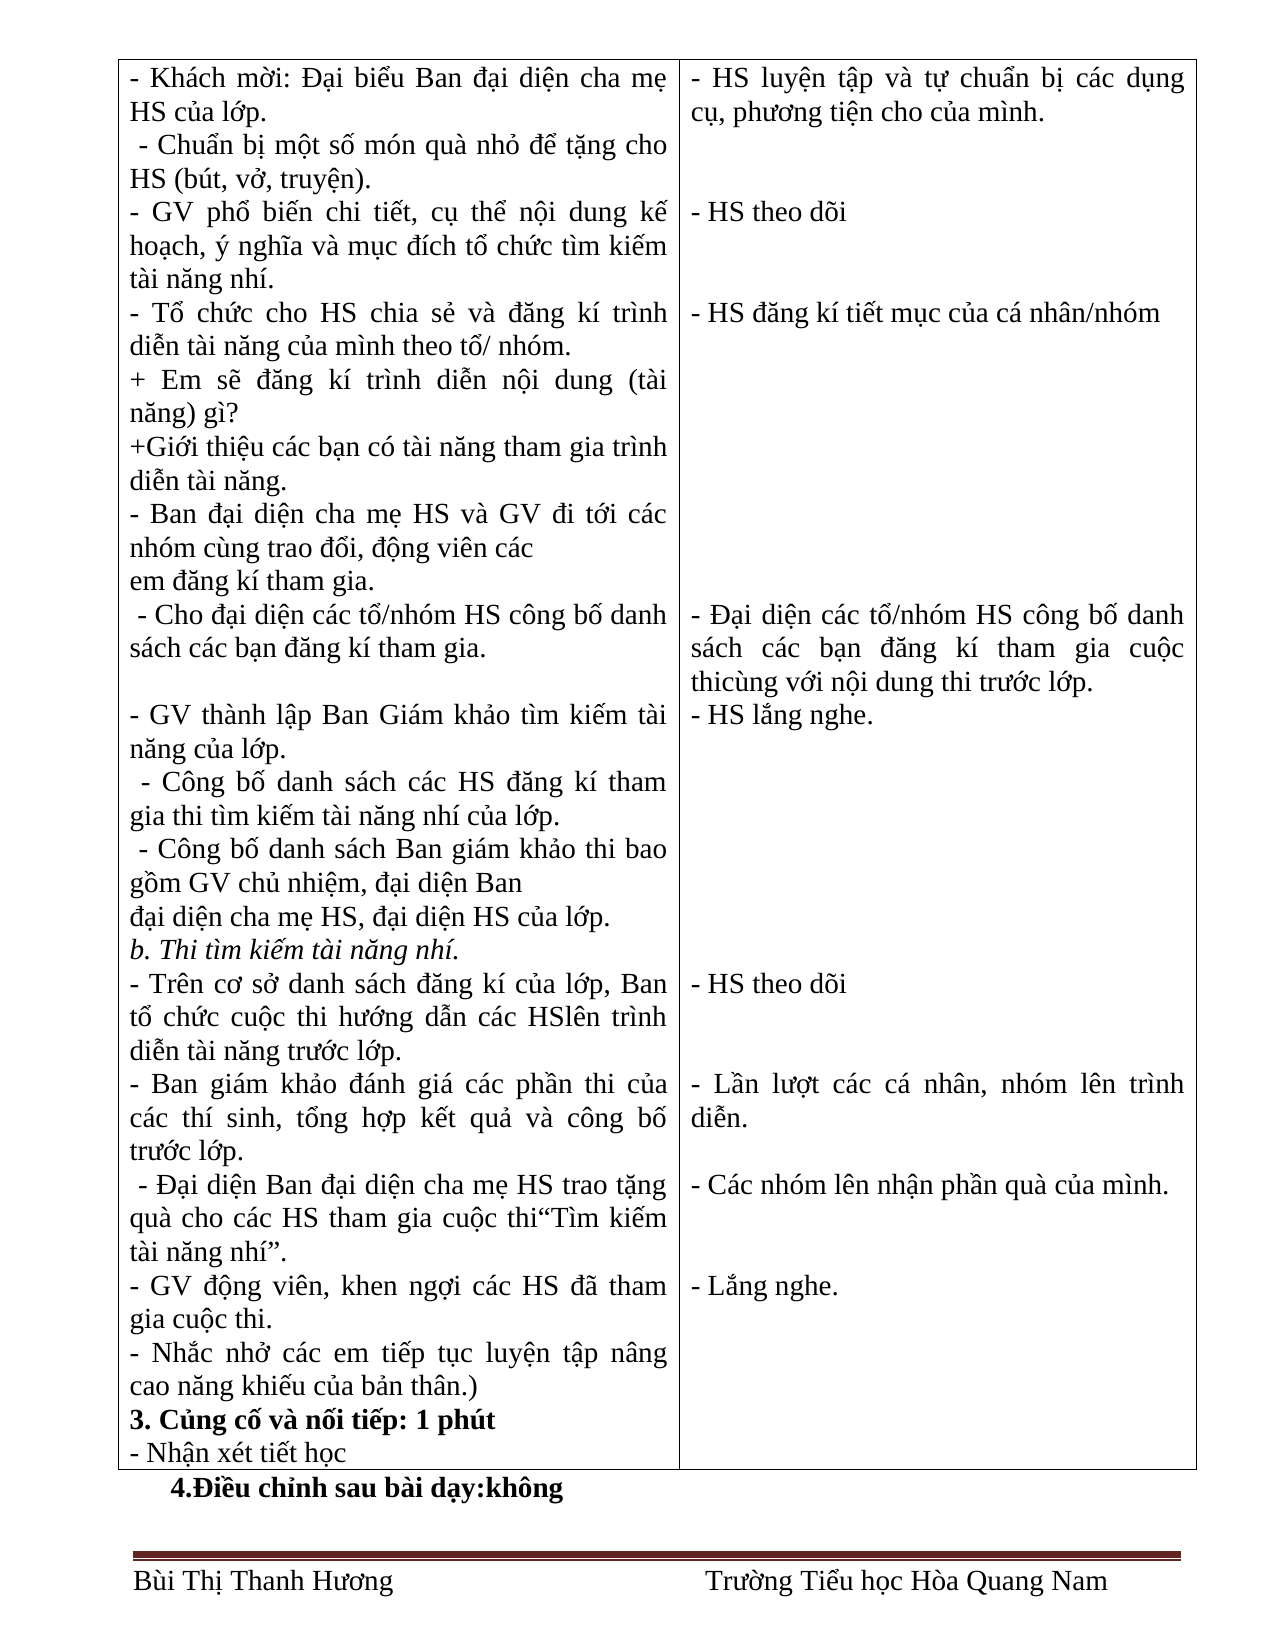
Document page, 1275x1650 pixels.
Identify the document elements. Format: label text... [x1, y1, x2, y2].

text 4.Điều chỉnh sau bài dạy:không [170, 1470, 1181, 1503]
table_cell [119, 60, 679, 1469]
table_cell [680, 60, 1196, 1469]
